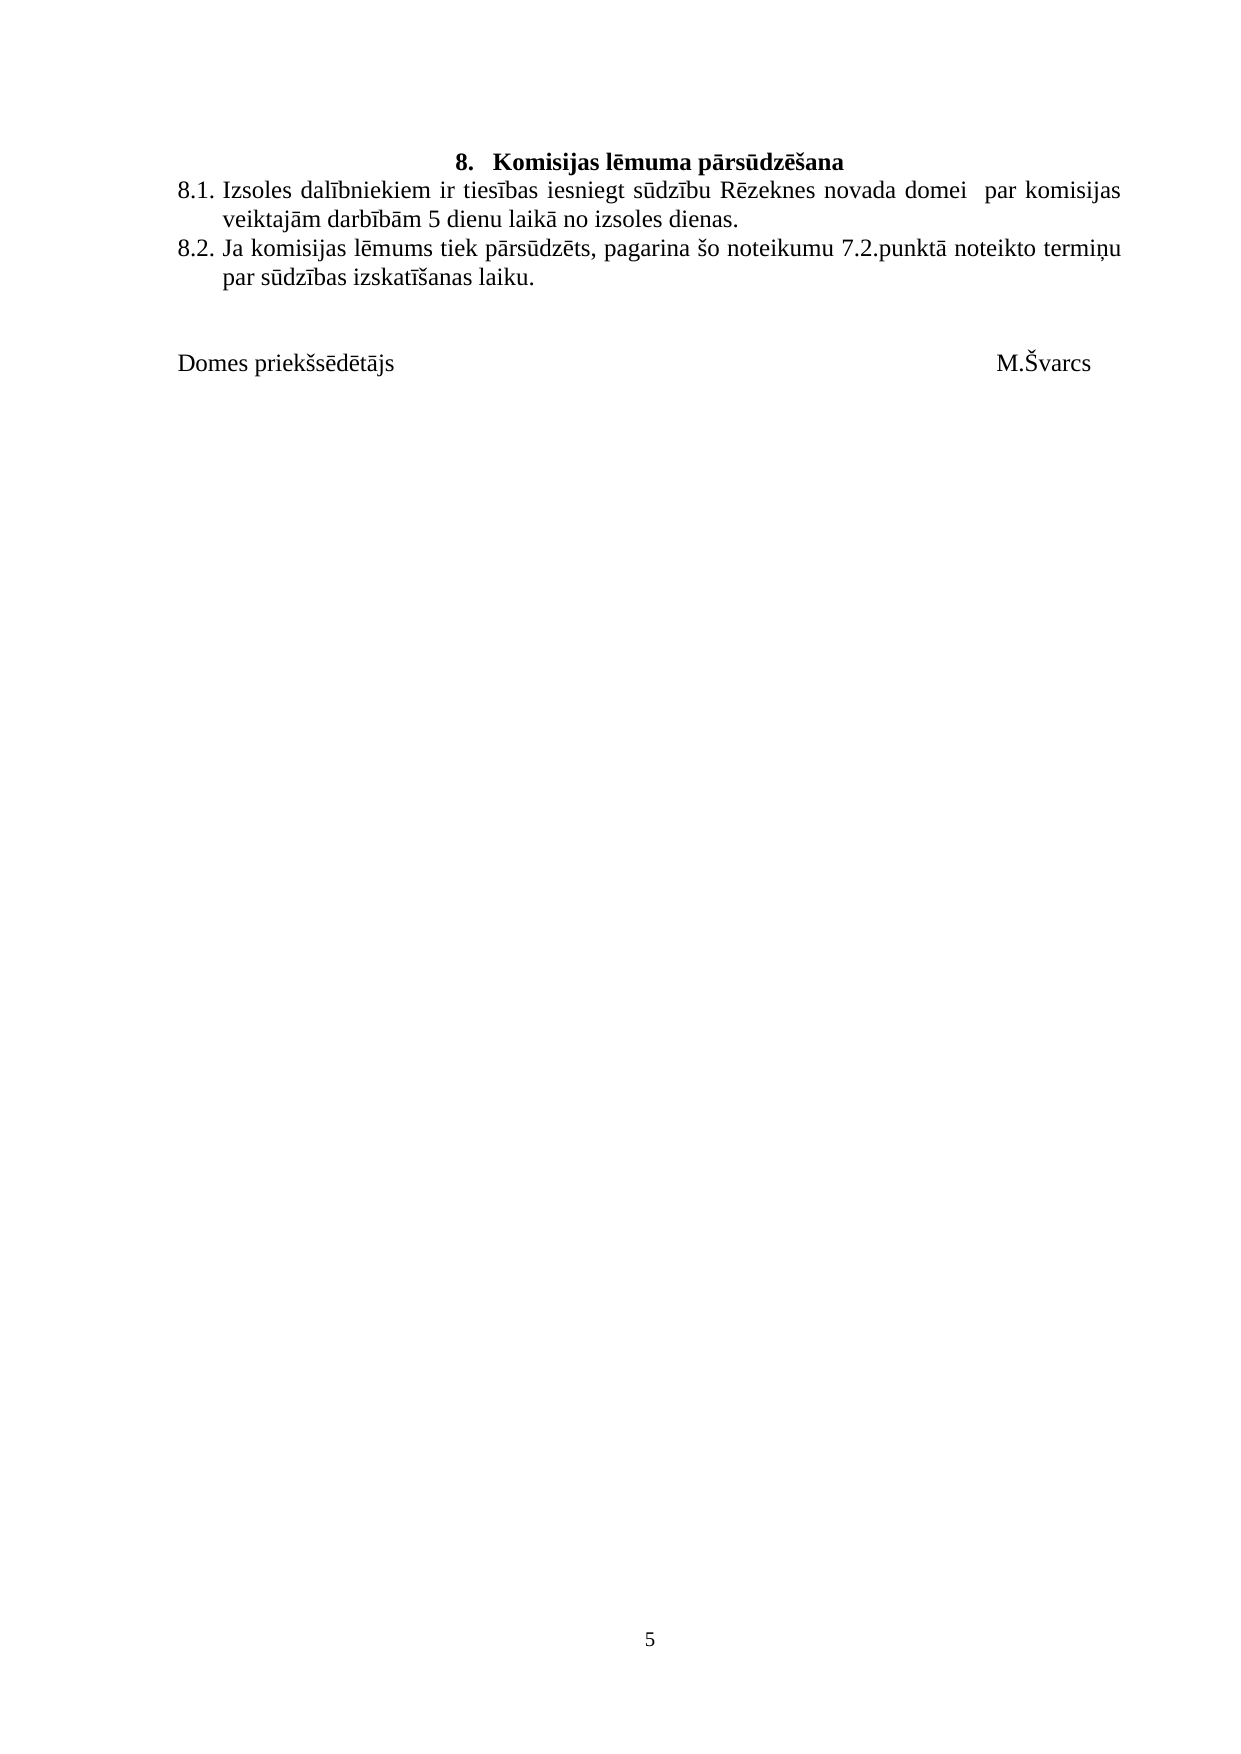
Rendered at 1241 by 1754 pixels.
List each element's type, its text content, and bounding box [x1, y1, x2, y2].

text Domes priekšsēdētājs M.Švarcs [177, 348, 1122, 377]
list Ja komisijas tiek pārsūdzēts, pagarina šo noteikumu 7.2.punktā noteikto termiņu par sūdzības izskatīšanas laiku. [177, 233, 1122, 291]
list Izsoles dalībniekiem ir tiesības iesniegt sūdzību Rēzeknes novada domei par komisijas veiktajām darbībām 5 dienu laikā no izsoles dienas. [177, 176, 1122, 233]
list Komisijas pārsūdzēšana [177, 147, 1122, 176]
